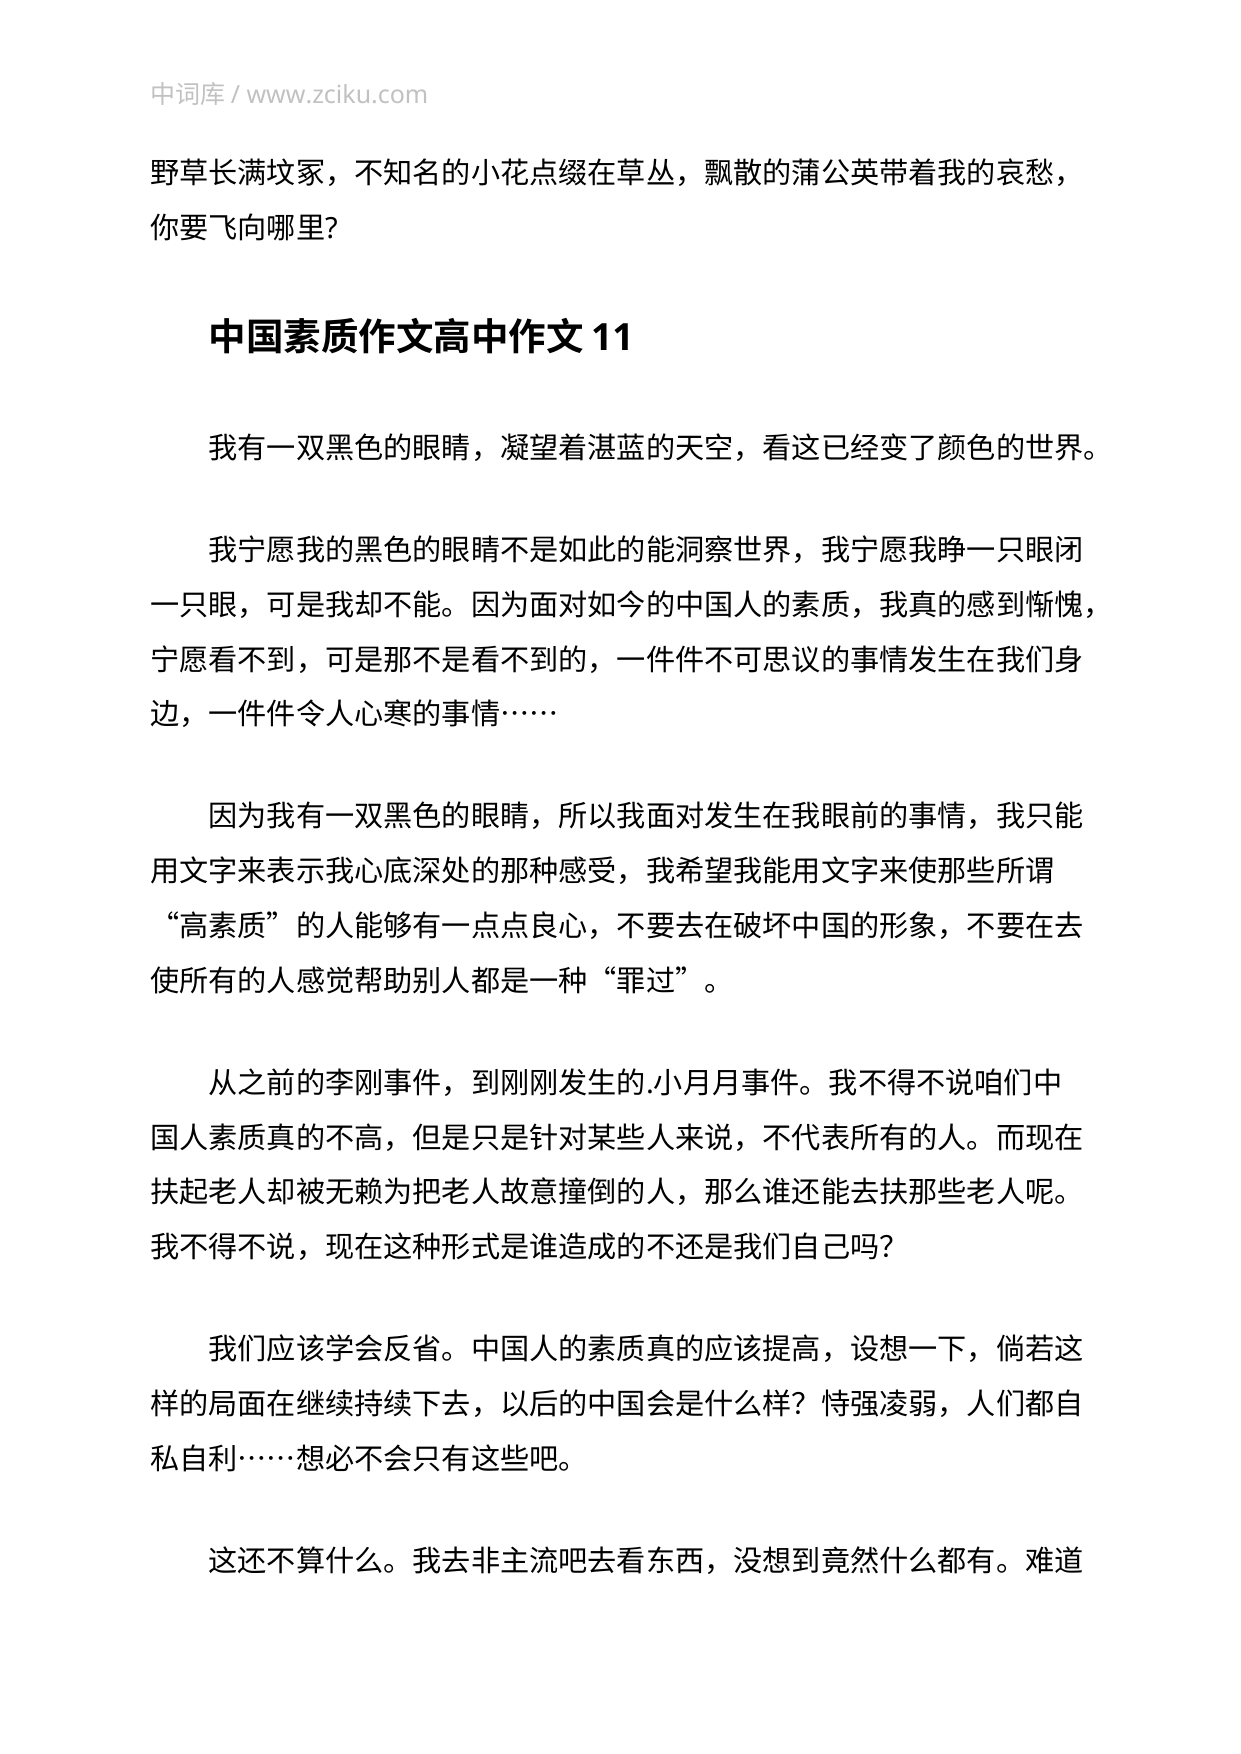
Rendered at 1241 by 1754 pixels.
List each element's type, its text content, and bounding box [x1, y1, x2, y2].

text 因为我有一双黑色的眼睛，所以我面对发生在我眼前的事情，我只能用文字来表示我心底深处的那种感受，我希望我能用文字来使那些所谓“高素质”的人能够有一点点良心，不要去在破坏中国的形象，不要在去使所有的人感觉帮助别人都是一种“罪过”。 [150, 793, 1090, 1000]
text 从之前的李刚事件，到刚刚发生的.小月月事件。我不得不说咱们中国人素质真的不高，但是只是针对某些人来说，不代表所有的人。而现在扶起老人却被无赖为把老人故意撞倒的人，那么谁还能去扶那些老人呢。我不得不说，现在这种形式是谁造成的不还是我们自己吗？ [150, 1059, 1090, 1266]
text 我有一双黑色的眼睛，凝望着湛蓝的天空，看这已经变了颜色的世界。 [150, 424, 1090, 467]
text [150, 1537, 1090, 1579]
text 中国素质作文高中作文11 [150, 307, 1090, 361]
text 我宁愿我的黑色的眼睛不是如此的能洞察世界，我宁愿我睁一只眼闭一只眼，可是我却不能。因为面对如今的中国人的素质，我真的感到惭愧，宁愿看不到，可是那不是看不到的，一件件不可思议的事情发生在我们身边，一件件令人心寒的事情…… [150, 526, 1090, 733]
text 我们应该学会反省。中国人的素质真的应该提高，设想一下，倘若这样的局面在继续持续下去，以后的中国会是什么样？恃强凌弱，人们都自私自利……想必不会只有这些吧。 [150, 1326, 1090, 1478]
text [150, 150, 1090, 247]
